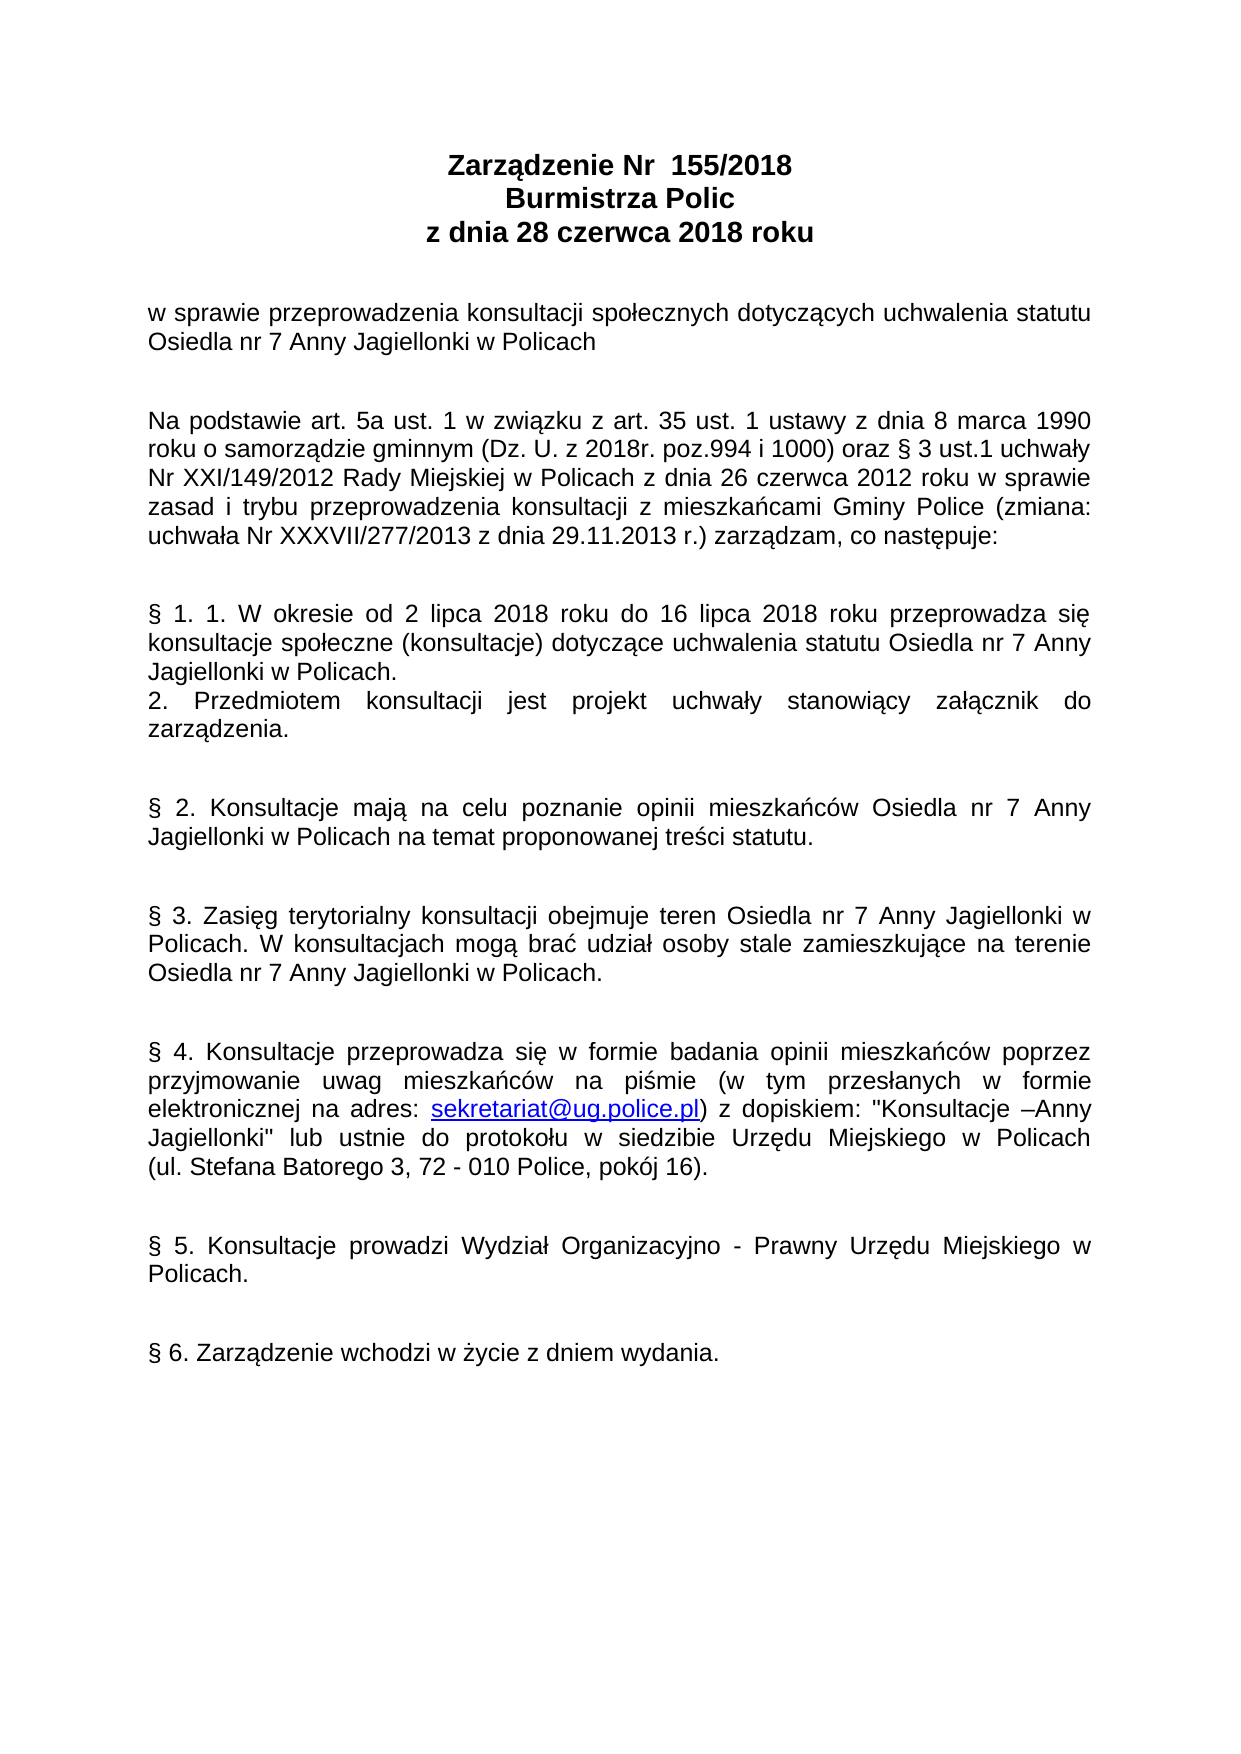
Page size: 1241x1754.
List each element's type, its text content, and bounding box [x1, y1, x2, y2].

text § 3. Zasięg terytorialny konsultacji obejmuje teren Osiedla nr 7 Anny Jagiellonki w Policach. W konsultacjach mogą brać udział osoby stale zamieszkujące na terenie Osiedla nr 7 Anny Jagiellonki w Policach. [148, 901, 1093, 987]
text § 2. Konsultacje mają na celu poznanie opinii mieszkańców Osiedla nr 7 Anny Jagiellonki w Policach na temat proponowanej treści statutu. [148, 793, 1093, 851]
text w sprawie przeprowadzenia konsultacji społecznych dotyczących uchwalenia statutu Osiedla nr 7 Anny Jagiellonki w Policach [148, 298, 1093, 356]
text Zarządzenie Nr 155/2018 [148, 148, 1093, 181]
text 2. Przedmiotem konsultacji jest projekt uchwały stanowiący załącznik do zarządzenia. [148, 686, 1093, 743]
text Burmistrza Polic [148, 181, 1093, 215]
text § 6. Zarządzenie wchodzi w życie z dniem wydania. [148, 1338, 1093, 1367]
text § 5. Konsultacje prowadzi Wydział Organizacyjno - Prawny Urzędu Miejskiego w Policach. [148, 1231, 1093, 1288]
text z dnia 28 czerwca 2018 roku [148, 215, 1093, 248]
text Na podstawie art. 5a ust. 1 w związku z art. 35 ust. 1 ustawy z dnia 8 marca 1990 roku o samorządzie gminnym (Dz. U. z 2018r. poz.994 i 1000) oraz § 3 ust.1 uchwały Nr XXI/149/2012 Rady Miejskiej w Policach z dnia 26 czerwca 2012 roku w sprawie zasad i trybu przeprowadzenia konsultacji z mieszkańcami Gminy Police (zmiana: uchwała Nr XXXVII/277/2013 z dnia 29.11.2013 r.) zarządzam, co następuje: [148, 406, 1093, 549]
text § 4. Konsultacje przeprowadza się w formie badania opinii mieszkańców poprzez przyjmowanie uwag mieszkańców na piśmie (w tym przesłanych w formie elektronicznej na adres: sekretariat@ug.police.pl) z dopiskiem: "Konsultacje –Anny Jagiellonki" lub ustnie do protokołu w siedzibie Urzędu Miejskiego w Policach (ul. Stefana Batorego 3, 72 - 010 Police, pokój 16). [148, 1037, 1093, 1181]
text § 1. 1. W okresie od 2 lipca 2018 roku do 16 lipca 2018 roku przeprowadza się konsultacje społeczne (konsultacje) dotyczące uchwalenia statutu Osiedla nr 7 Anny Jagiellonki w Policach. [148, 599, 1093, 686]
